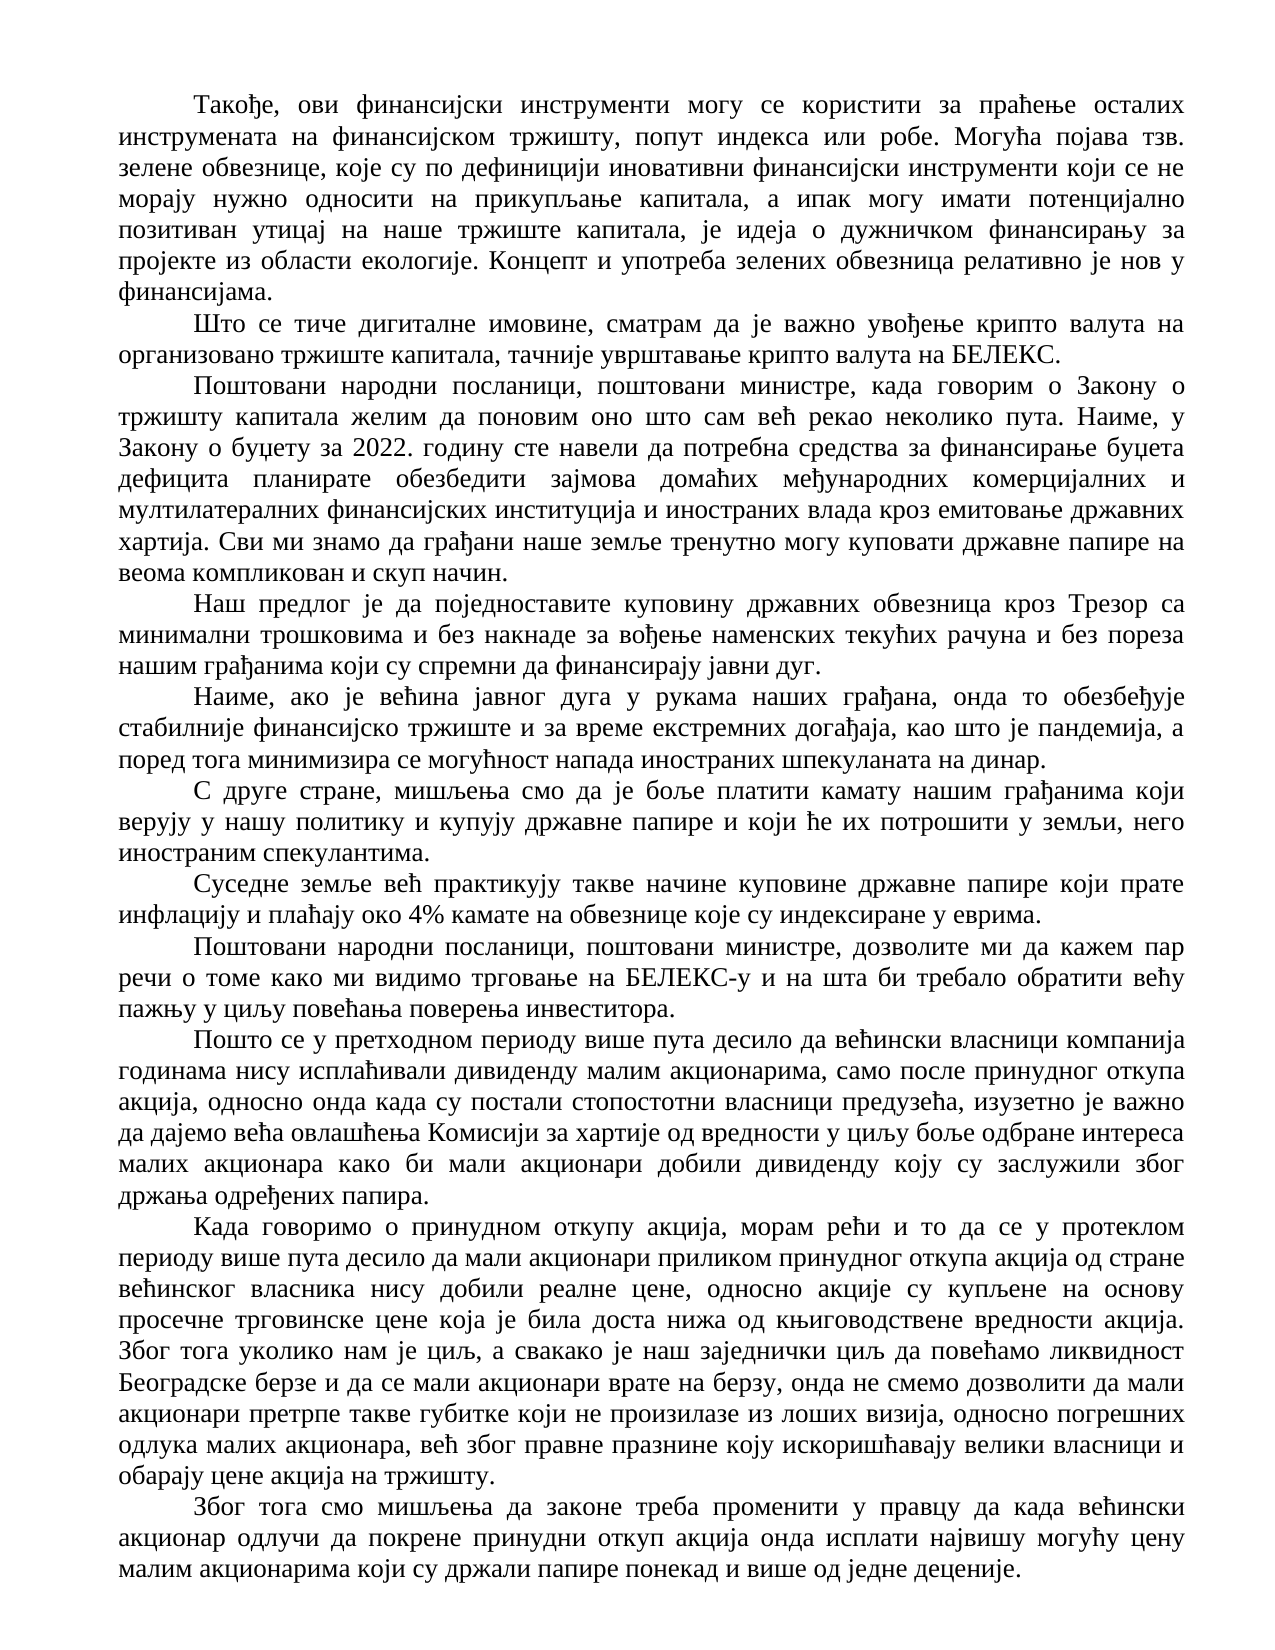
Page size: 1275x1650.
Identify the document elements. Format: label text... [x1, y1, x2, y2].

text Што се тиче дигиталне имовине, сматрам да је важно увођење крипто валута на организовано тржиште капитала, тачније уврштавање крипто валута на БЕЛЕКС. [118, 307, 1186, 369]
text Пошто се у претходном периоду више пута десило да већински власници компанија годинама нису исплаћивали дивиденду малим акционарима, само после принудног откупа акција, односно онда када су постали стопостотни власници предузећа, изузетно је важно да дајемо већа овлашћења Комисији за хартије од вредности у циљу боље одбране интереса малих акционара како би мали акционари добили дивиденду коју су заслужили због држања одређених папира. [118, 1023, 1186, 1210]
text Када говоримо о принудном откупу акција, морам рећи и то да се у протеклом периоду више пута десило да мали акционари приликом принудног откупа акција од стране већинског власника нису добили реалне цене, односно акције су купљене на основу просечне трговинске цене која је била доста нижа од књиговодствене вредности акција. Због тога уколико нам је циљ, а свакако је наш заједнички циљ да повећамо ликвидност Београдске берзе и да се мали акционари врате на берзу, онда не смемо дозволити да мали акционари претрпе такве губитке који не произилазе из лоших визија, односно погрешних одлука малих акционара, већ због правне празнине коју искоришћавају велики власници и обарају цене акција на тржишту. [118, 1210, 1186, 1490]
text С друге стране, мишљења смо да је боље платити камату нашим грађанима који верују у нашу политику и купују државне папире и који ће их потрошити у земљи, него иностраним спекулантима. [118, 774, 1186, 867]
text Суседне земље већ практикују такве начине куповине државне папире који прате инфлацију и плаћају око 4% камате на обвезнице које су индексиране у еврима. [118, 867, 1186, 929]
text Поштовани народни посланици, поштовани министре, када говорим о Закону о тржишту капитала желим да поновим оно што сам већ рекао неколико пута. Наиме, у Закону о буџету за 2022. годину сте навели да потребна средства за финансирање буџета дефицита планирате обезбедити зајмова домаћих међународних комерцијалних и мултилатералних финансијских институција и иностраних влада кроз емитовање државних хартија. Сви ми знамо да грађани наше земље тренутно могу куповати државне папире на веома компликован и скуп начин. [118, 369, 1186, 587]
text Такође, ови финансијски инструменти могу се користити за праћење осталих инструмената на финансијском тржишту, попут индекса или робе. Могућа појава тзв. зелене обвезнице, које су по дефиницији иновативни финансијски инструменти који се не морају нужно односити на прикупљање капитала, а ипак могу имати потенцијално позитиван утицај на наше тржиште капитала, је идеја о дужничком финансирању за пројекте из области екологије. Концепт и употреба зелених обвезница релативно је нов у финансијама. [118, 89, 1186, 307]
text Због тога смо мишљења да законе треба променити у правцу да када већински акционар одлучи да покрене принудни откуп акција онда исплати највишу могућу цену малим акционарима који су држали папире понекад и више од једне деценије. [118, 1490, 1186, 1584]
text Наш предлог је да поједноставите куповину државних обвезница кроз Трезор са минимални трошковима и без накнаде за вођење наменских текућих рачуна и без пореза нашим грађанима који су спремни да финансирају јавни дуг. [118, 587, 1186, 680]
text Наиме, ако је већина јавног дуга у рукама наших грађана, онда то обезбеђује стабилније финансијско тржиште и за време екстремних догађаја, као што је пандемија, а поред тога минимизира се могућност напада иностраних шпекуланата на динар. [118, 680, 1186, 774]
text Поштовани народни посланици, поштовани министре, дозволите ми да кажем пар речи о томе како ми видимо трговање на БЕЛЕКС-у и на шта би требало обратити већу пажњу у циљу повећања поверења инвеститора. [118, 929, 1186, 1023]
